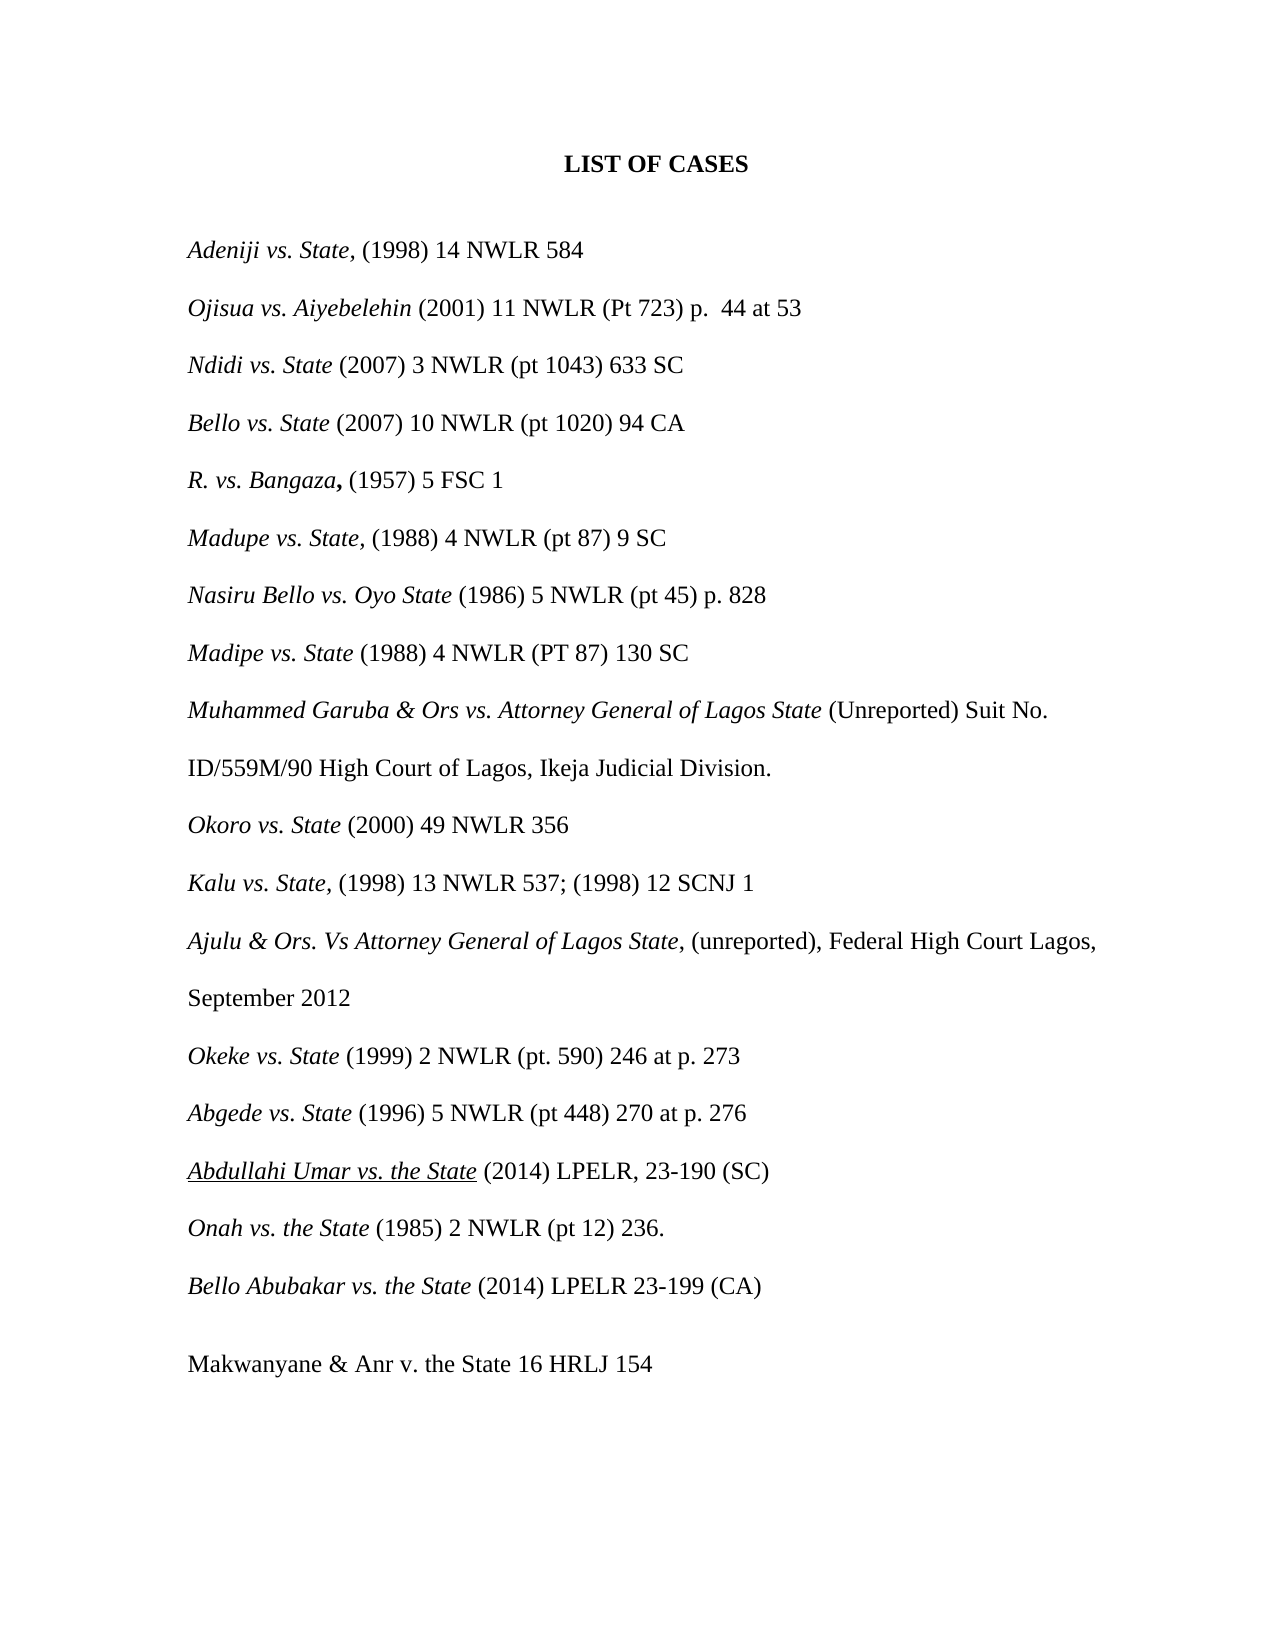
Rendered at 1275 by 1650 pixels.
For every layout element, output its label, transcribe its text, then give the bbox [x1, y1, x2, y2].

text Madupe vs. State, (1988) 4 NWLR (pt 87) 9 SC [187, 523, 1137, 552]
text Okeke vs. State (1999) 2 NWLR (pt. 590) 246 at p. 273 [187, 1041, 1137, 1069]
text Ajulu & Ors. Vs Attorney General of Lagos State, (unreported), Federal High Court Lagos, September 2012 [187, 926, 1097, 1012]
text Ojisua vs. Aiyebelehin (2001) 11 NWLR (Pt 723) p. 44 at 53 [187, 293, 1137, 322]
text Kalu vs. State, (1998) 13 NWLR 537; (1998) 12 SCNJ 1 [187, 868, 1137, 897]
text Bello Abubakar vs. the State (2014) LPELR 23-199 (CA) Makwanyane & Anr v. the State 16 HRLJ 154 [187, 1271, 764, 1378]
text Nasiru Bello vs. Oyo State (1986) 5 NWLR (pt 45) p. 828 [187, 581, 1137, 609]
text Ndidi vs. State (2007) 3 NWLR (pt 1043) 633 SC [187, 351, 1137, 379]
text Madipe vs. State (1988) 4 NWLR (PT 87) 130 SC [187, 638, 1137, 667]
text Muhammed Garuba & Ors vs. Attorney General of Lagos State (Unreported) Suit No. ID/559M/90 High Court of Lagos, Ikeja Judicial Division. [187, 696, 1051, 782]
text Abgede vs. State (1996) 5 NWLR (pt 448) 270 at p. 276 Abdullahi Umar vs. the State (2014) LPELR, 23-190 (SC) Onah vs. the State (1985) 2 NWLR (pt 12) 236. [187, 1098, 772, 1242]
text Bello vs. State (2007) 10 NWLR (pt 1020) 94 CA [187, 408, 1137, 437]
text Adeniji vs. State, (1998) 14 NWLR 584 [187, 236, 1137, 264]
text Okoro vs. State (2000) 49 NWLR 356 [187, 811, 1137, 839]
text R. vs. Bangaza, (1957) 5 FSC 1 [187, 466, 1137, 494]
subtitle LIST OF CASES [452, 149, 860, 178]
